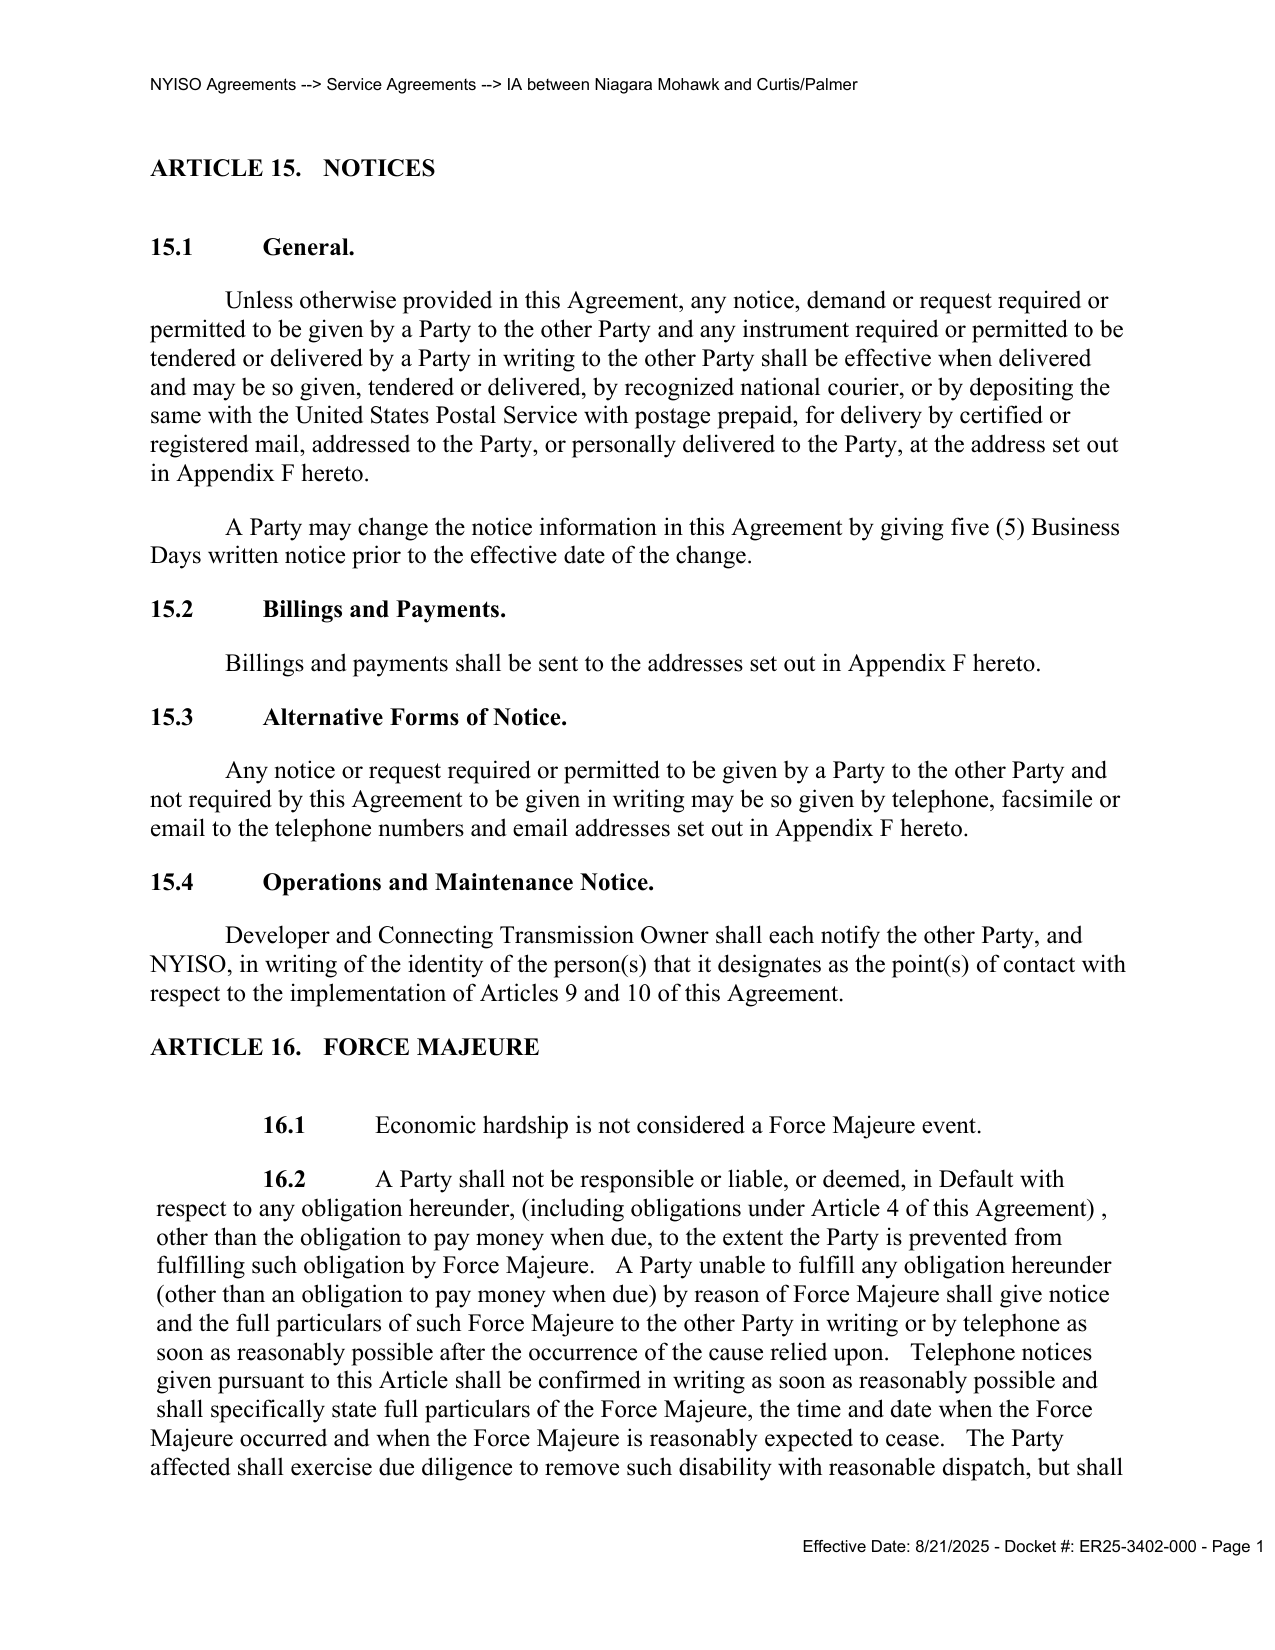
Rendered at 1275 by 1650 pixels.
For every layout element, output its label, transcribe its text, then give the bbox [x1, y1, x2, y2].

list Any notice or request required or permitted to be given by a Party to the other Party and not required by this Agreement to be given in writing may be so given by telephone, facsimile or email to the telephone numbers and email addresses set out in Appendix F hereto. [150, 756, 1264, 842]
list 15.4 Operations and Maintenance Notice. [150, 867, 1264, 896]
list Unless otherwise provided in this Agreement, any notice, demand or request required or permitted to be given by a Party to the other Party and any instrument required or permitted to be tendered or delivered by a Party in writing to the other Party shall be effective when delivered and may be so given, tendered or delivered, by recognized national courier, or by depositing the same with the United States Postal Service with postage prepaid, for delivery by certified or registered mail, addressed to the Party, or personally delivered to the Party, at the address set out in Appendix F hereto. [150, 286, 1264, 487]
list Billings and payments shall be sent to the addresses set out in Appendix F hereto. [225, 648, 1264, 677]
list ARTICLE 15. NOTICES [150, 153, 1264, 182]
list 16.2 A Party shall not be responsible or liable, or deemed, in Default with respect to any obligation hereunder, (including obligations under Article 4 of this Agreement) , other than the obligation to pay money when due, to the extent the Party is prevented from fulfilling such obligation by Force Majeure. A Party unable to fulfill any obligation hereunder (other than an obligation to pay money when due) by reason of Force Majeure shall give notice and the full particulars of such Force Majeure to the other Party in writing or by telephone as soon as reasonably possible after the occurrence of the cause relied upon. Telephone notices given pursuant to this Article shall be confirmed in writing as soon as reasonably possible and shall specifically state full particulars of the Force Majeure, the time and date when the Force Majeure occurred and when the Force Majeure is reasonably expected to cease. The Party affected shall exercise due diligence to remove such disability with reasonable dispatch, but shall [150, 1164, 1264, 1481]
list 15.2 Billings and Payments. [150, 594, 1264, 623]
list Developer and Connecting Transmission Owner shall each notify the other Party, and NYISO, in writing of the identity of the person(s) that it designates as the point(s) of contact with respect to the implementation of Articles 9 and 10 of this Agreement. [150, 921, 1264, 1007]
list ARTICLE 16. FORCE MAJEURE [150, 1032, 1264, 1061]
list 16.1 Economic hardship is not considered a Force Majeure event. [262, 1111, 1264, 1139]
list 15.1 General. [150, 232, 1264, 261]
list A Party may change the notice information in this Agreement by giving five (5) Business Days written notice prior to the effective date of the change. [150, 512, 1264, 569]
list 15.3 Alternative Forms of Notice. [150, 702, 1264, 731]
